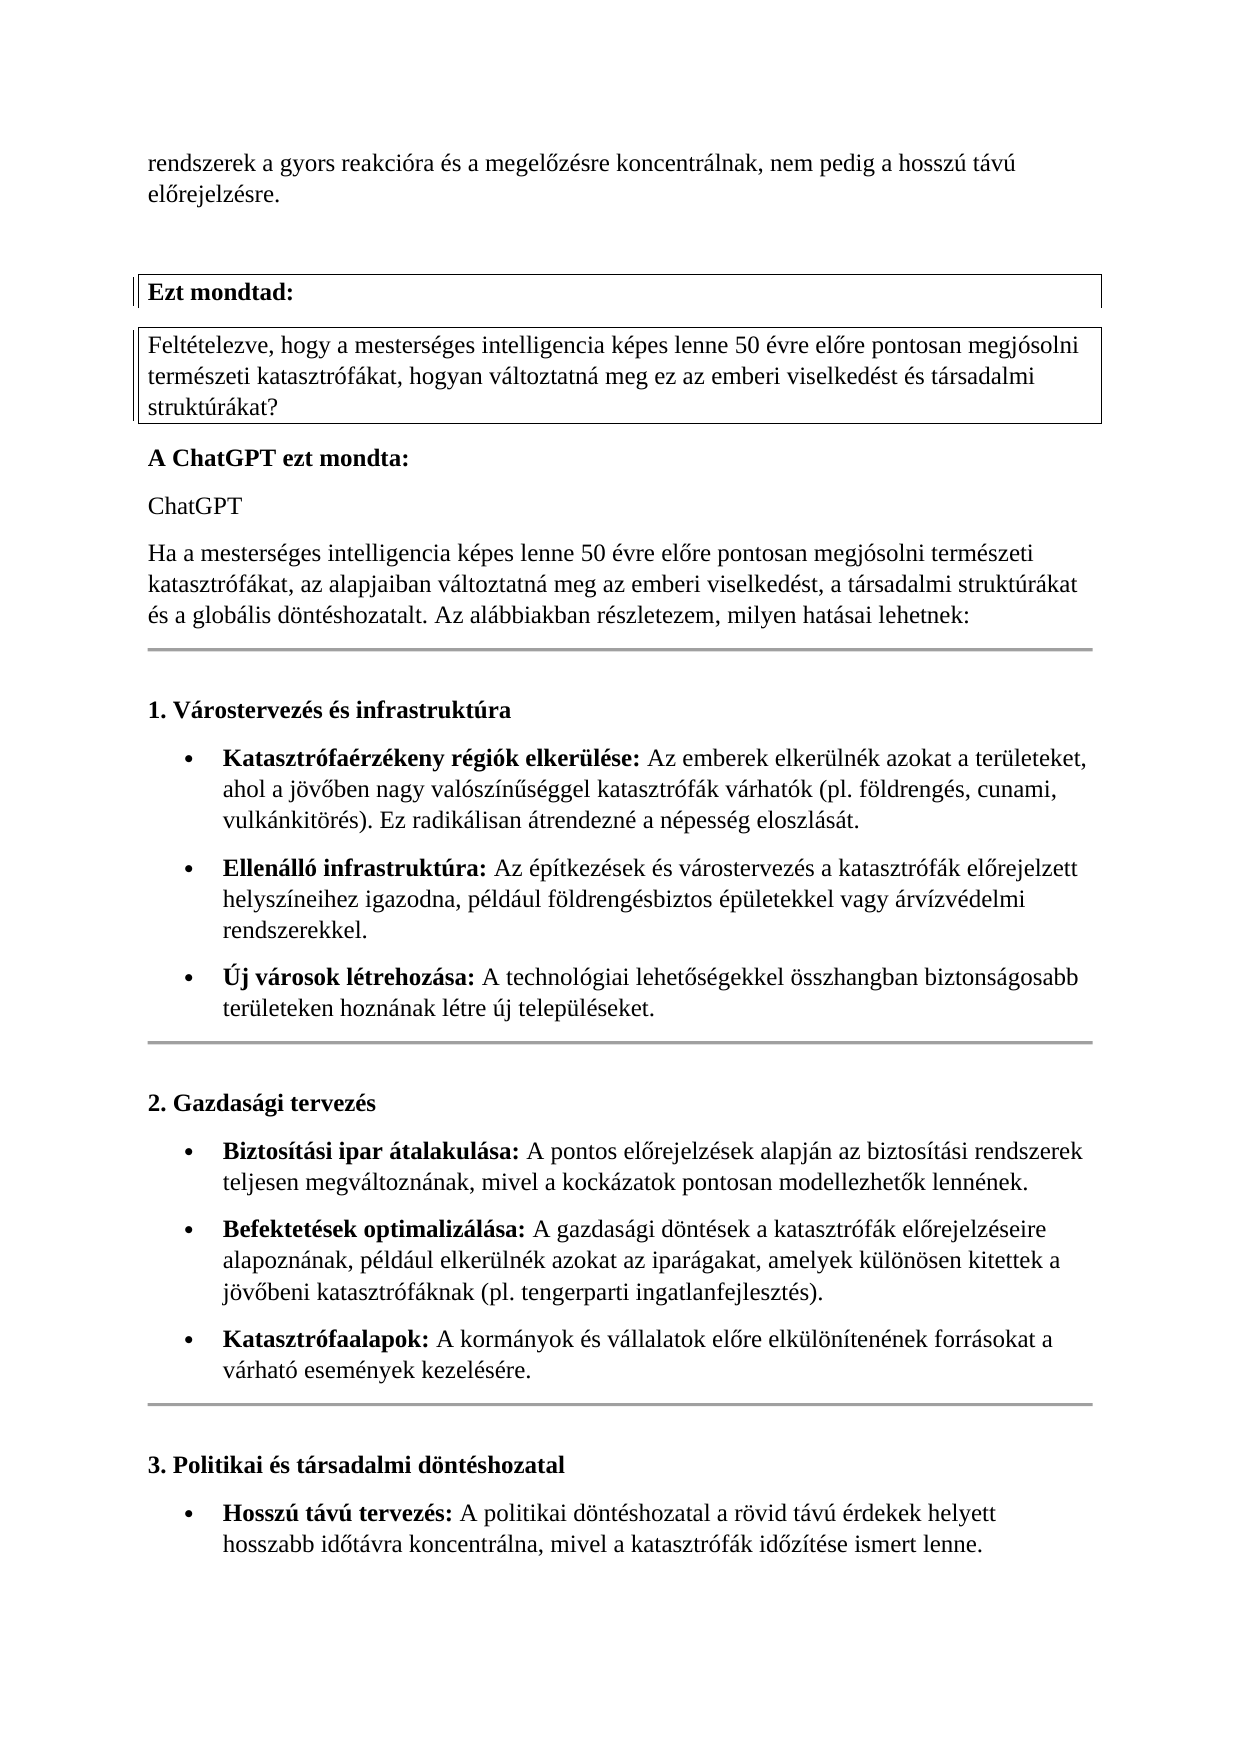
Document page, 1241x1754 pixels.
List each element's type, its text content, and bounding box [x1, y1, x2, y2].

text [148, 148, 1093, 207]
text ChatGPT [148, 491, 1093, 519]
text Feltételezve, hogy a mesterséges intelligencia képes lenne 50 évre előre pontosan megjósolni természeti katasztrófákat, hogyan változtatná meg ez az emberi viselkedést és társadalmi struktúrákat? [139, 328, 1101, 423]
text Ezt mondtad: [139, 275, 1101, 308]
list Biztosítási ipar átalakulása: A pontos előrejelzések alapján az biztosítási rendszerek teljesen megváltoznának, mivel a kockázatok pontosan modellezhetők lennének. [185, 1136, 1093, 1196]
list Katasztrófaérzékeny régiók elkerülése: Az emberek elkerülnék azokat a területeket, ahol a jövőben nagy valószínűséggel katasztrófák várhatók (pl. földrengés, cunami, vulkánkitörés). Ez radikálisan átrendezné a népesség eloszlását. [185, 743, 1093, 834]
text 2. Gazdasági tervezés [148, 1088, 1093, 1117]
list Ellenálló infrastruktúra: Az építkezések és várostervezés a katasztrófák előrejelzett helyszíneihez igazodna, például földrengésbiztos épületekkel vagy árvízvédelmi rendszerekkel. [185, 853, 1093, 943]
list Hosszú távú tervezés: A politikai döntéshozatal a rövid távú érdekek helyett hosszabb időtávra koncentrálna, mivel a katasztrófák időzítése ismert lenne. [185, 1498, 1093, 1557]
text A ChatGPT ezt mondta: [148, 443, 1093, 472]
text 3. Politikai és társadalmi döntéshozatal [148, 1450, 1093, 1479]
text 1. Várostervezés és infrastruktúra [148, 695, 1093, 724]
text Ha a mesterséges intelligencia képes lenne 50 évre előre pontosan megjósolni természeti katasztrófákat, az alapjaiban változtatná meg az emberi viselkedést, a társadalmi struktúrákat és a globális döntéshozatalt. Az alábbiakban részletezem, milyen hatásai lehetnek: [148, 538, 1093, 629]
list Új városok létrehozása: A technológiai lehetőségekkel összhangban biztonságosabb területeken hoznának létre új településeket. [185, 962, 1093, 1022]
list Befektetések optimalizálása: A gazdasági döntések a katasztrófák előrejelzéseire alapoznának, például elkerülnék azokat az iparágakat, amelyek különösen kitettek a jövőbeni katasztrófáknak (pl. tengerparti ingatlanfejlesztés). [185, 1214, 1093, 1305]
list Katasztrófaalapok: A kormányok és vállalatok előre elkülönítenének forrásokat a várható események kezelésére. [185, 1324, 1093, 1384]
